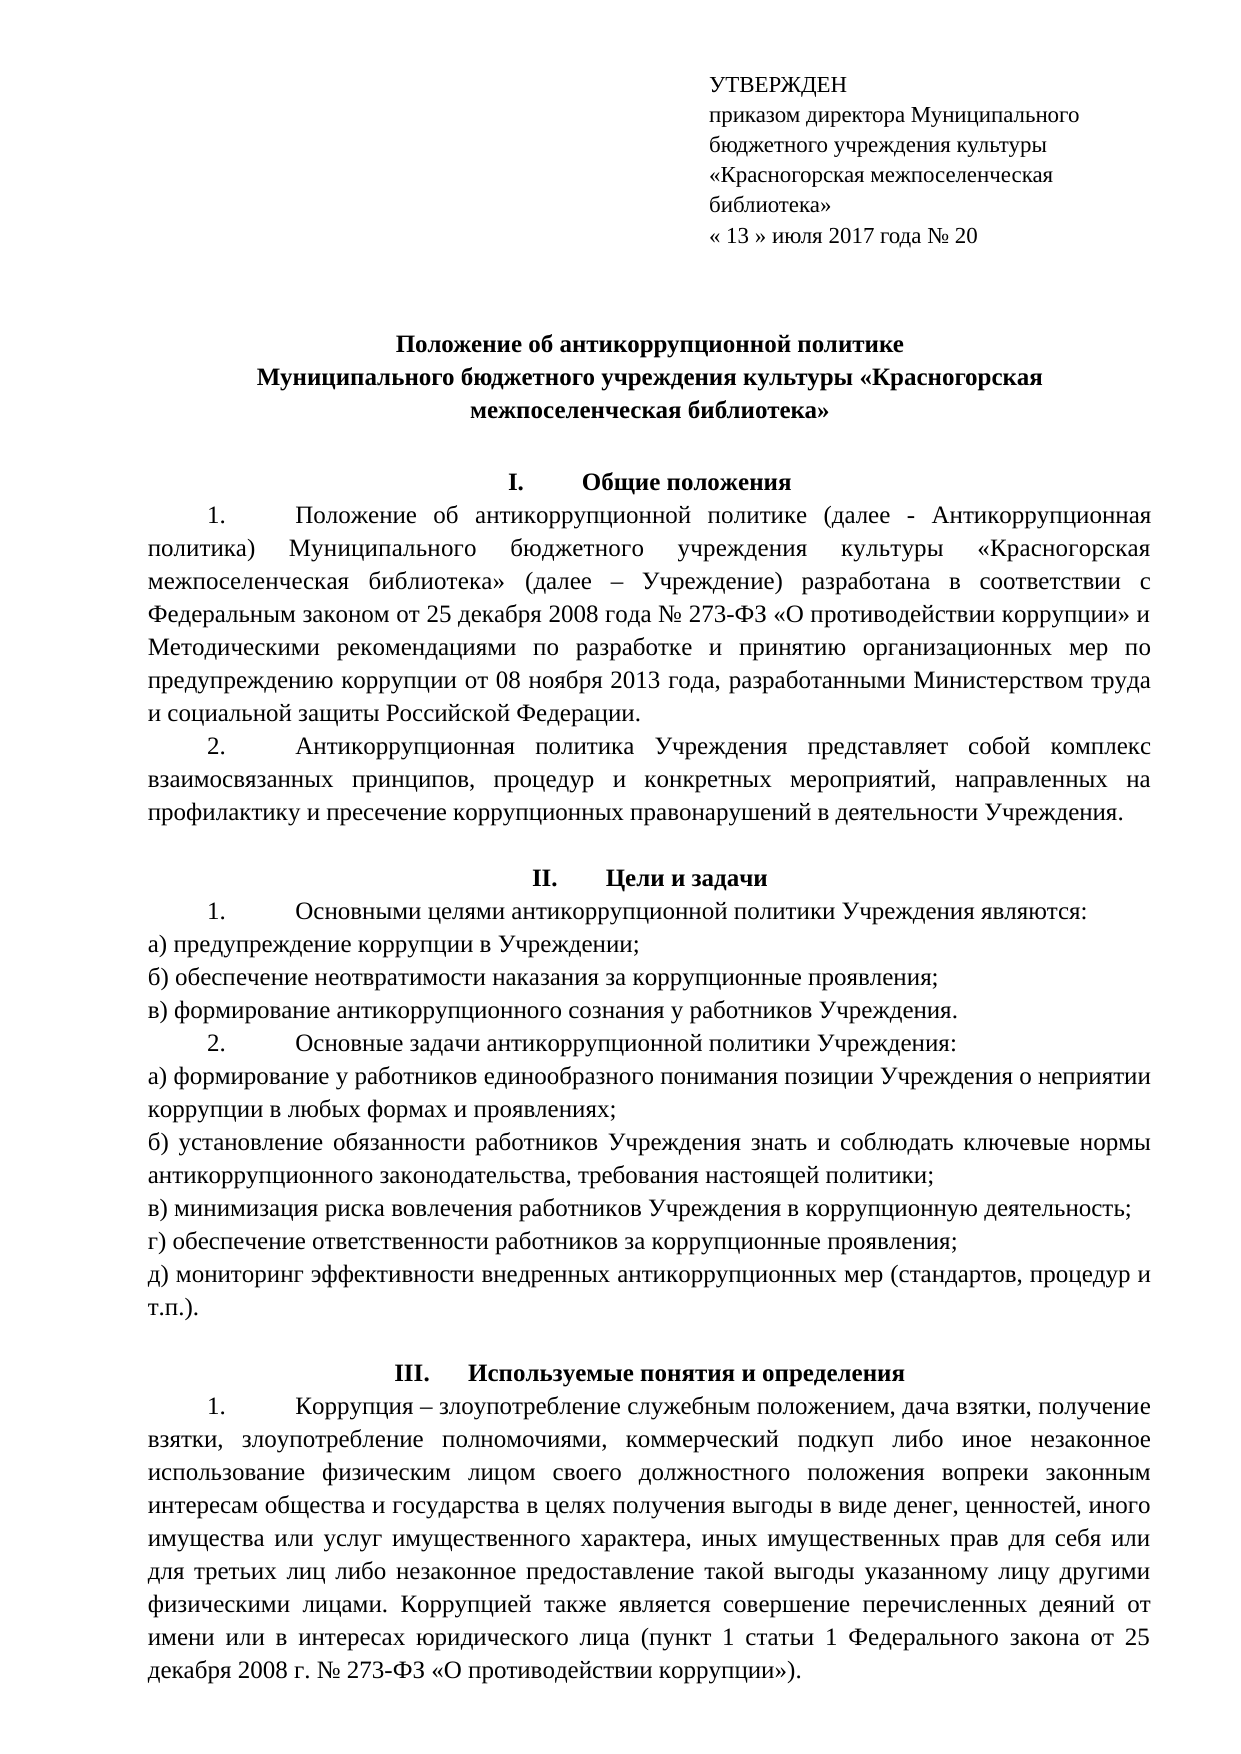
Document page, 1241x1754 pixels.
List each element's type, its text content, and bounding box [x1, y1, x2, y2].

list III. Используемые понятия и определения [148, 1358, 1152, 1387]
list в) формирование антикоррупционного сознания у работников Учреждения. [148, 995, 1152, 1024]
list б) установление обязанности работников Учреждения знать и соблюдать ключевые нормы антикоррупционного законодательства, требования настоящей политики; [148, 1127, 1152, 1189]
list Коррупция – злоупотребление служебным положением, дача взятки, получение взятки, злоупотребление полномочиями, коммерческий подкуп либо иное незаконное использование физическим лицом своего должностного положения вопреки законным интересам общества и государства в целях получения выгоды в виде денег, ценностей, иного имущества или услуг имущественного характера, иных имущественных прав для себя или для третьих лиц либо незаконное предоставление такой выгоды указанному лицу другими физическими лицами. Коррупцией также является совершение перечисленных деяний от имени или в интересах юридического лица (пункт 1 статьи 1 Федерального закона от 25 декабря 2008 г. № 273-ФЗ «О противодействии коррупции»). [148, 1391, 1152, 1684]
list б) обеспечение неотвратимости наказания за коррупционные проявления; [148, 962, 1152, 991]
list Положение об антикоррупционной политике (далее - Антикоррупционная политика) Муниципального бюджетного учреждения культуры «Красногорская межпоселенческая библиотека» (далее – Учреждение) разработана в соответствии с Федеральным законом от 25 декабря 2008 года № 273-ФЗ «О противодействии коррупции» и Методическими рекомендациями по разработке и принятию организационных мер по предупреждению коррупции от 08 ноября 2013 года, разработанными Министерством труда и социальной защиты Российской Федерации. [148, 500, 1152, 727]
text Муниципального бюджетного учреждения культуры «Красногорская межпоселенческая библиотека» [148, 362, 1152, 424]
text Положение об антикоррупционной политике [148, 329, 1152, 358]
list а) формирование у работников единообразного понимания позиции Учреждения о неприятии коррупции в любых формах и проявлениях; [148, 1061, 1152, 1123]
list а) предупреждение коррупции в Учреждении; [148, 929, 1152, 958]
text УТВЕРЖДЕН [709, 71, 1152, 97]
text приказом директора Муниципального бюджетного учреждения культуры «Красногорская межпоселенческая библиотека» [709, 101, 1152, 218]
list в) минимизация риска вовлечения работников Учреждения в коррупционную деятельность; [148, 1193, 1152, 1222]
list д) мониторинг эффективности внедренных антикоррупционных мер (стандартов, процедур и т.п.). [148, 1259, 1152, 1321]
list 2. Основные задачи антикоррупционной политики Учреждения: [148, 1028, 1152, 1057]
text « 13 » июля 2017 года № 20 [709, 222, 1152, 248]
list II. Цели и задачи [148, 863, 1152, 892]
list Антикоррупционная политика Учреждения представляет собой комплекс взаимосвязанных принципов, процедур и конкретных мероприятий, направленных на профилактику и пресечение коррупционных правонарушений в деятельности Учреждения. [148, 731, 1152, 826]
list г) обеспечение ответственности работников за коррупционные проявления; [148, 1226, 1152, 1255]
list Основными целями антикоррупционной политики Учреждения являются: [148, 896, 1152, 925]
list Общие положения [148, 467, 1152, 495]
